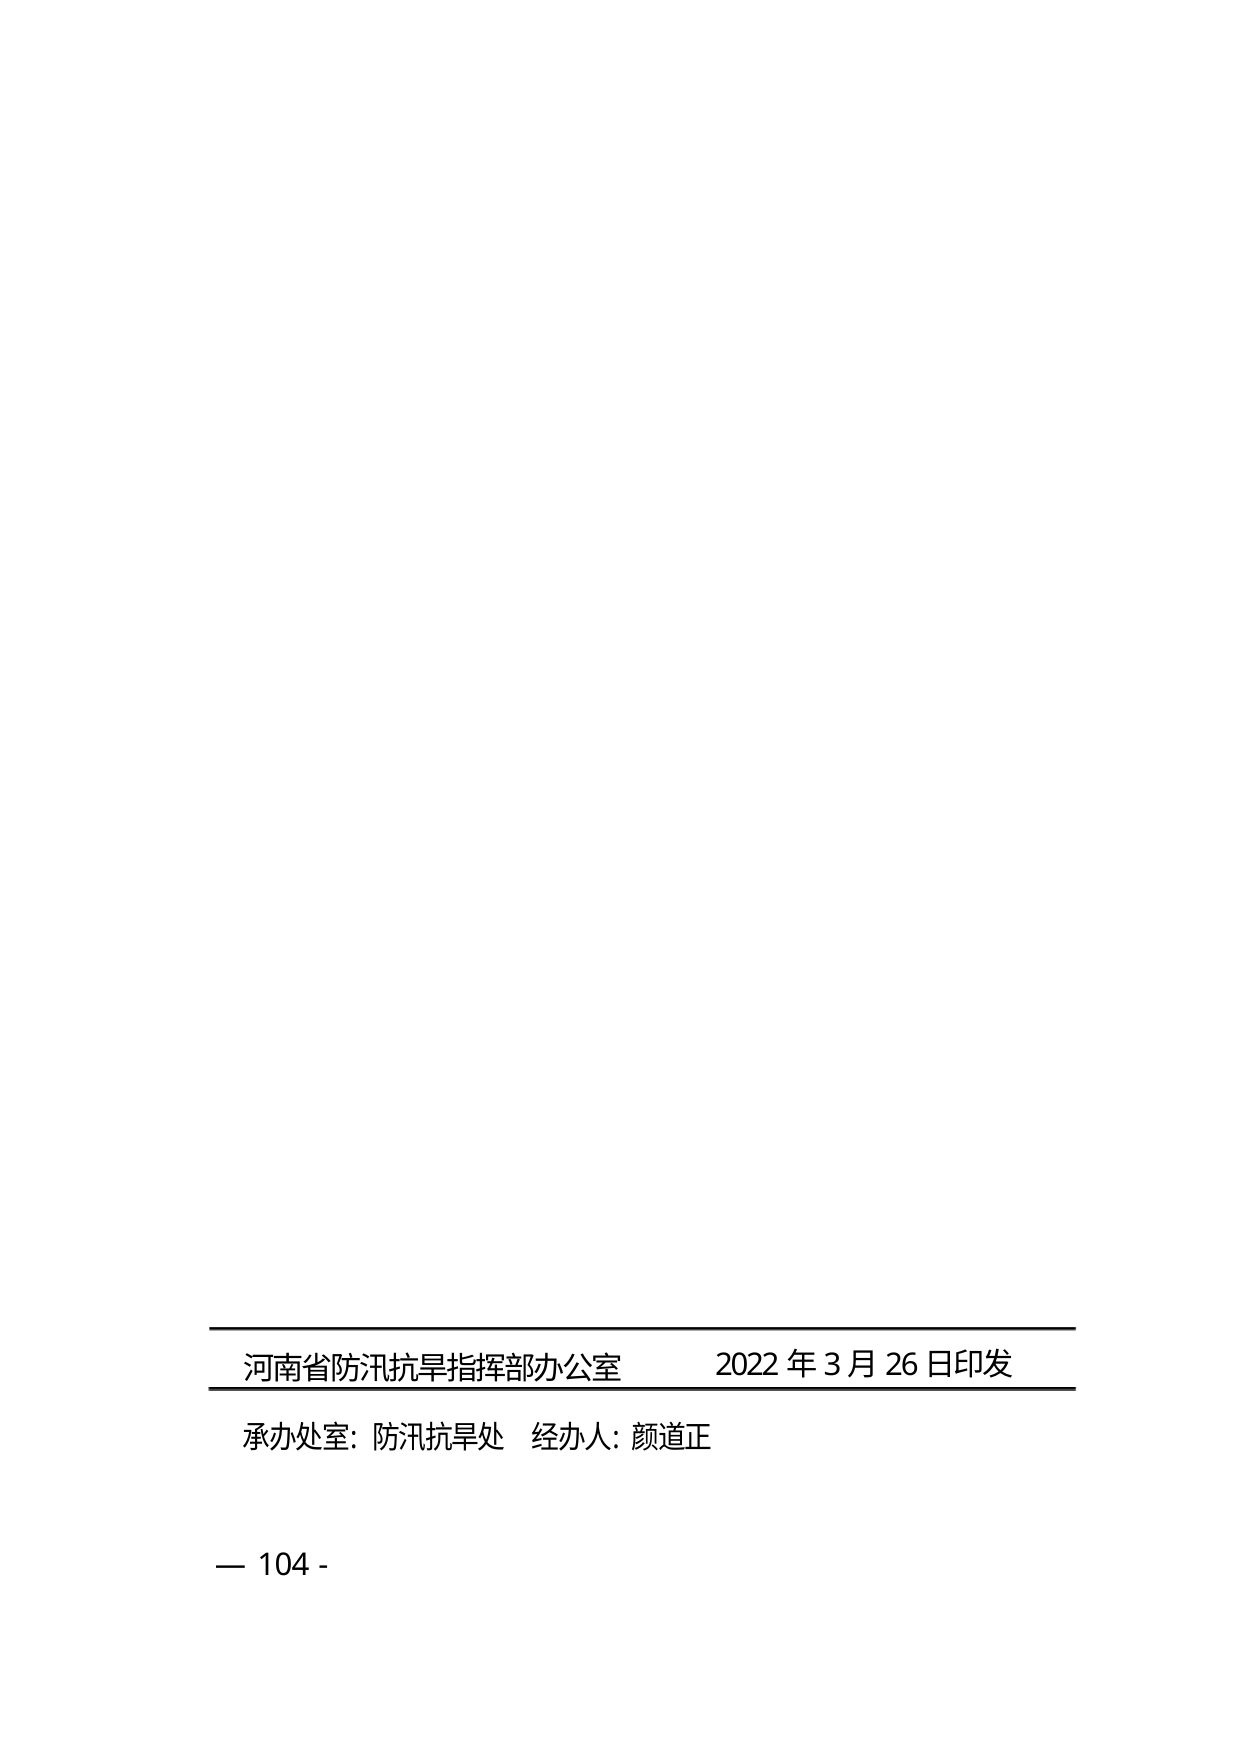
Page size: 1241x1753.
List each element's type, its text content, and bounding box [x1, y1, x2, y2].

picture [209, 1327, 1077, 1331]
text 河南省防汛抗旱指挥部办公室 2022年3月26日印发 [186, 1341, 1077, 1388]
picture [208, 1387, 1077, 1391]
text 承办处室: 防汛抗旱处 经办人: 颜道正 [186, 1415, 1077, 1457]
